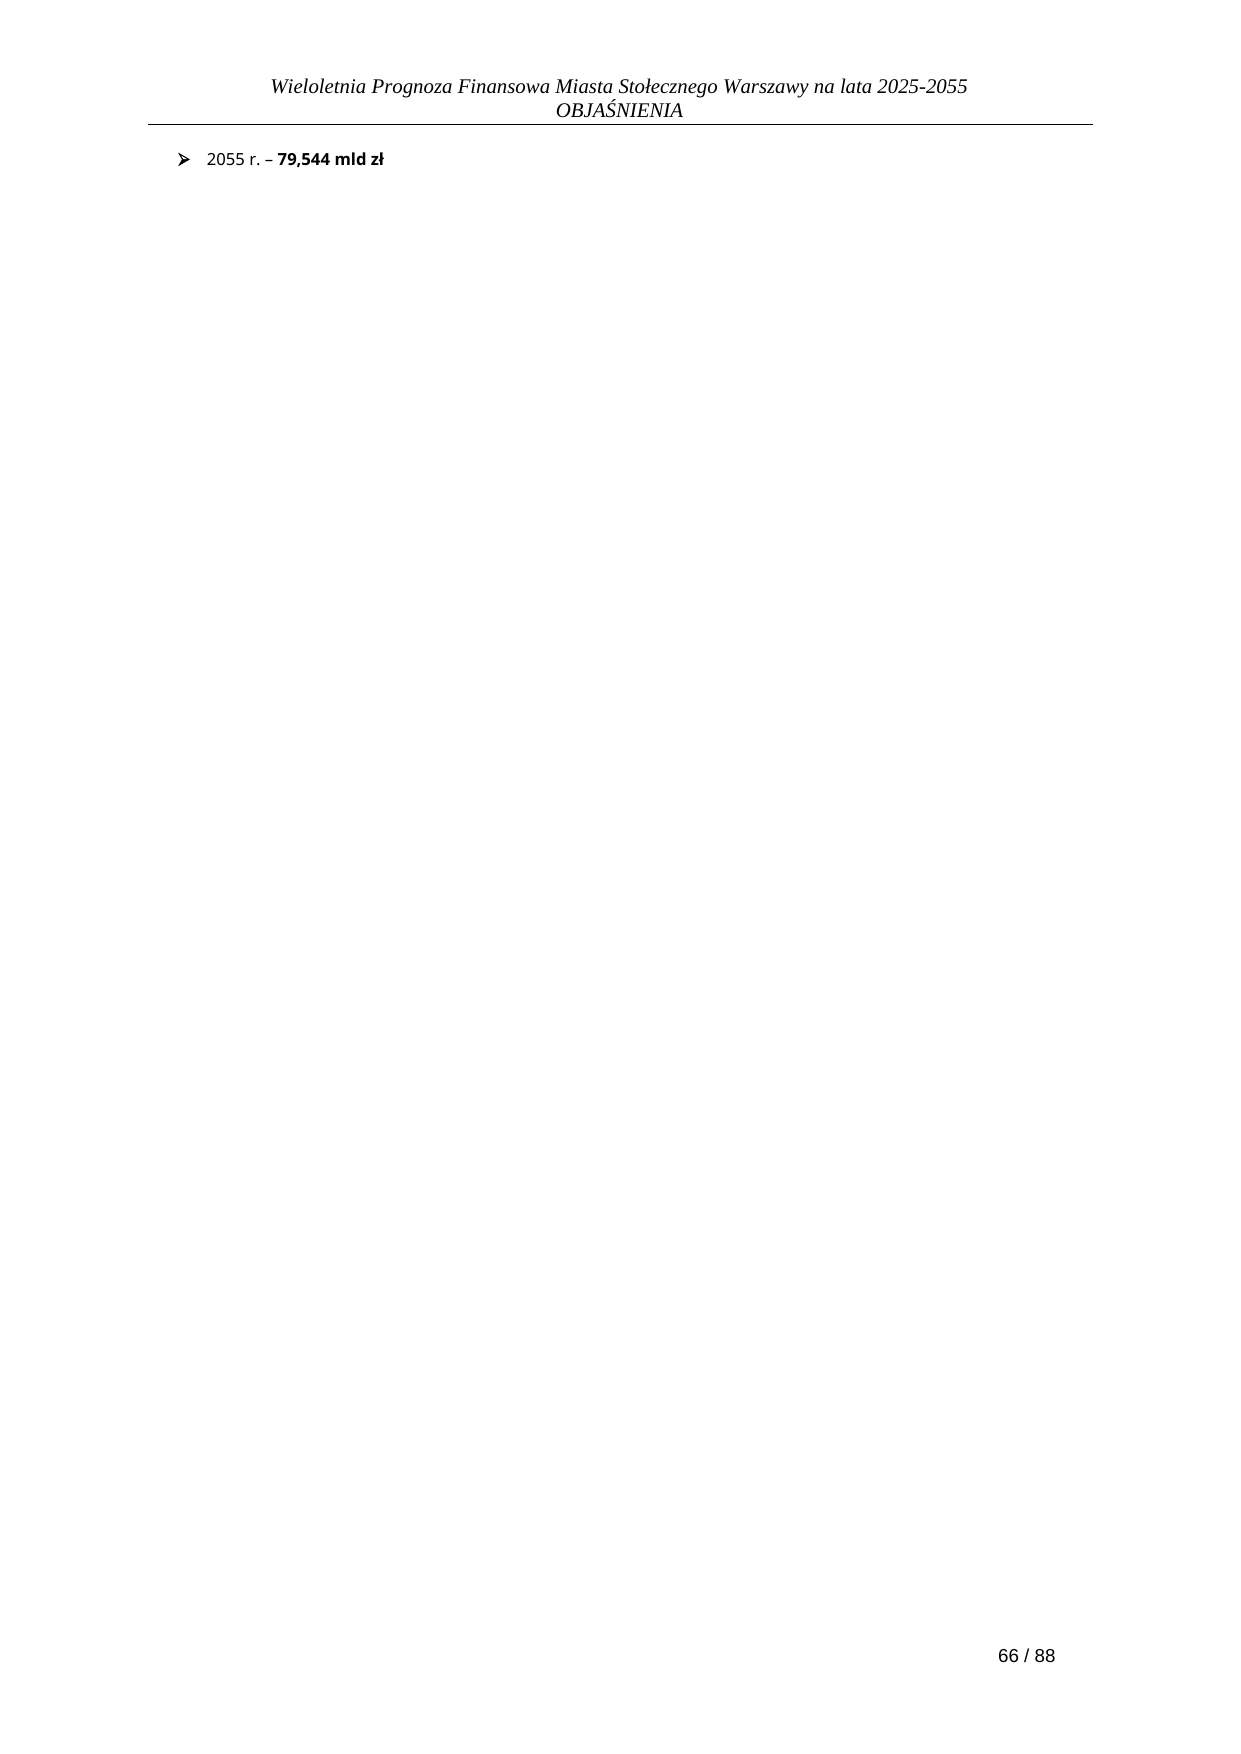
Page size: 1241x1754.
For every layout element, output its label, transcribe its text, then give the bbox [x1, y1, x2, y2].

list 2055 r. – 79,544 mld zł [177, 148, 1093, 170]
